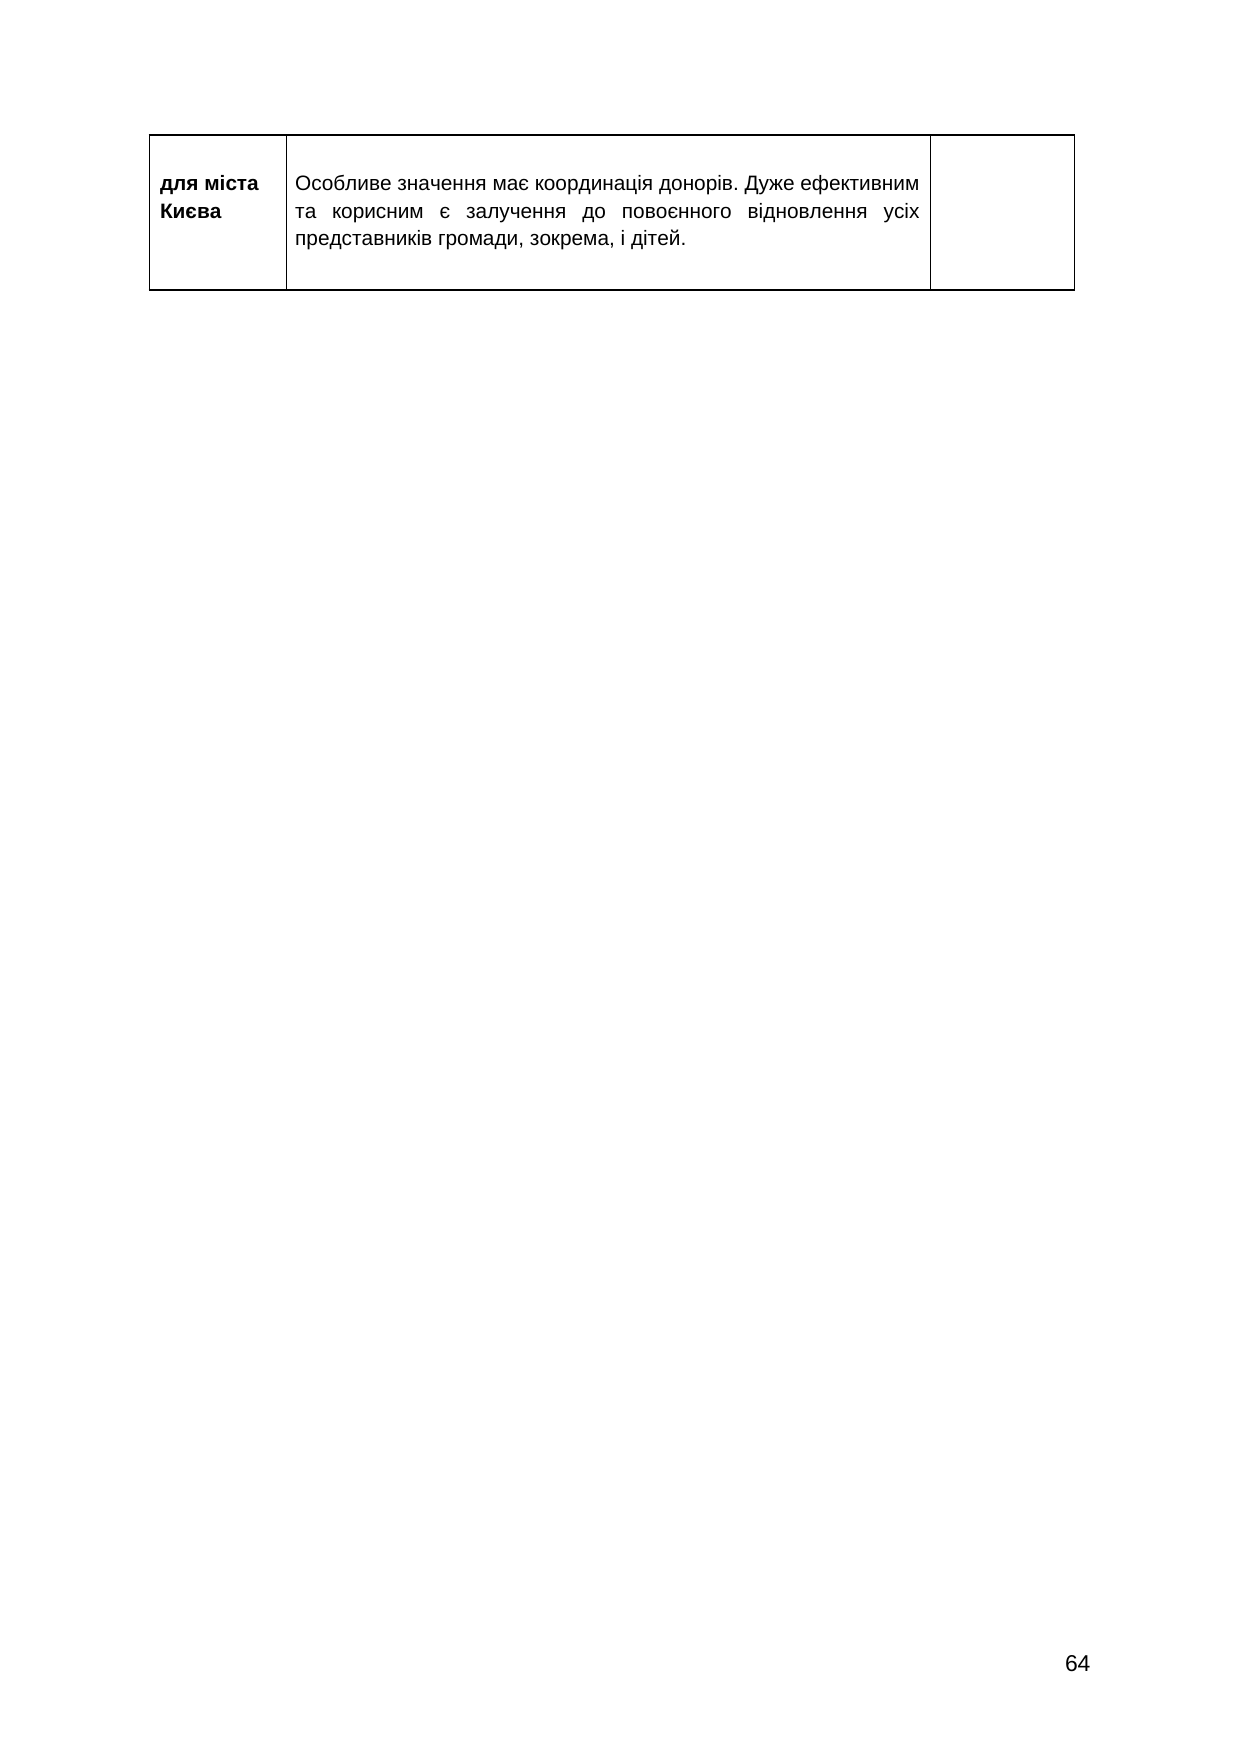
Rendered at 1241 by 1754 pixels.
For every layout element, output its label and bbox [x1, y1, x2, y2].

table_cell [931, 136, 1074, 289]
table_cell [287, 136, 930, 289]
table_cell [150, 136, 286, 289]
